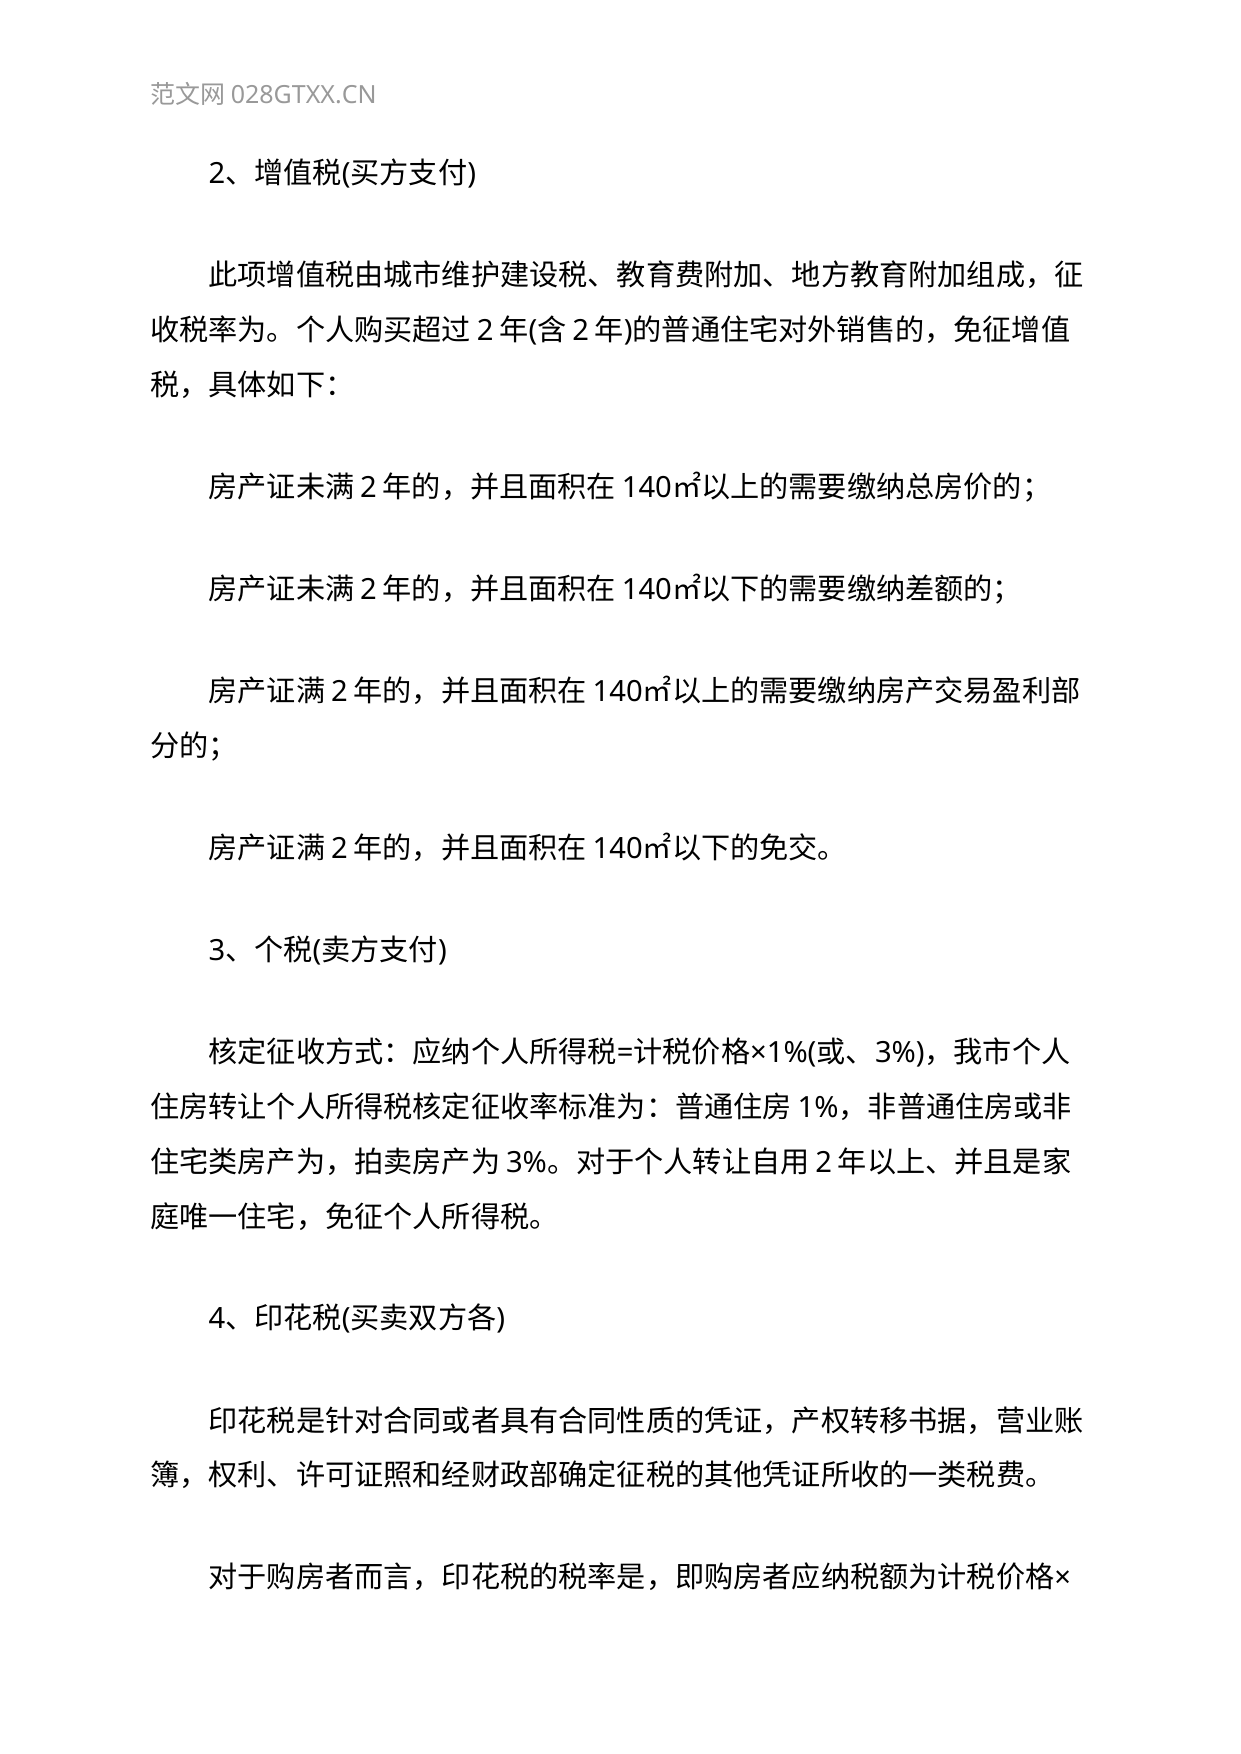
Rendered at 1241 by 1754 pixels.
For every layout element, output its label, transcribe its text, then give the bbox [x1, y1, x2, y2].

text 房产证满2年的，并且面积在140㎡以下的免交。 [150, 824, 1090, 867]
text 3、个税(卖方支付) [150, 926, 1090, 969]
text 4、印花税(买卖双方各) [150, 1295, 1090, 1337]
text 印花税是针对合同或者具有合同性质的凭证，产权转移书据，营业账簿，权利、许可证照和经财政部确定征税的其他凭证所收的一类税费。 [150, 1397, 1090, 1494]
text 此项增值税由城市维护建设税、教育费附加、地方教育附加组成，征收税率为。个人购买超过2年(含2年)的普通住宅对外销售的，免征增值税，具体如下： [150, 252, 1090, 404]
text 核定征收方式：应纳个人所得税=计税价格×1%(或、3%)，我市个人住房转让个人所得税核定征收率标准为：普通住房1%，非普通住房或非住宅类房产为，拍卖房产为3%。对于个人转让自用2年以上、并且是家庭唯一住宅，免征个人所得税。 [150, 1028, 1090, 1236]
text 房产证未满2年的，并且面积在140㎡以上的需要缴纳总房价的； [150, 464, 1090, 506]
text 2、增值税(买方支付) [150, 150, 1090, 192]
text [150, 1554, 1090, 1596]
text 房产证未满2年的，并且面积在140㎡以下的需要缴纳差额的； [150, 566, 1090, 608]
text 房产证满2年的，并且面积在140㎡以上的需要缴纳房产交易盈利部分的； [150, 668, 1090, 765]
